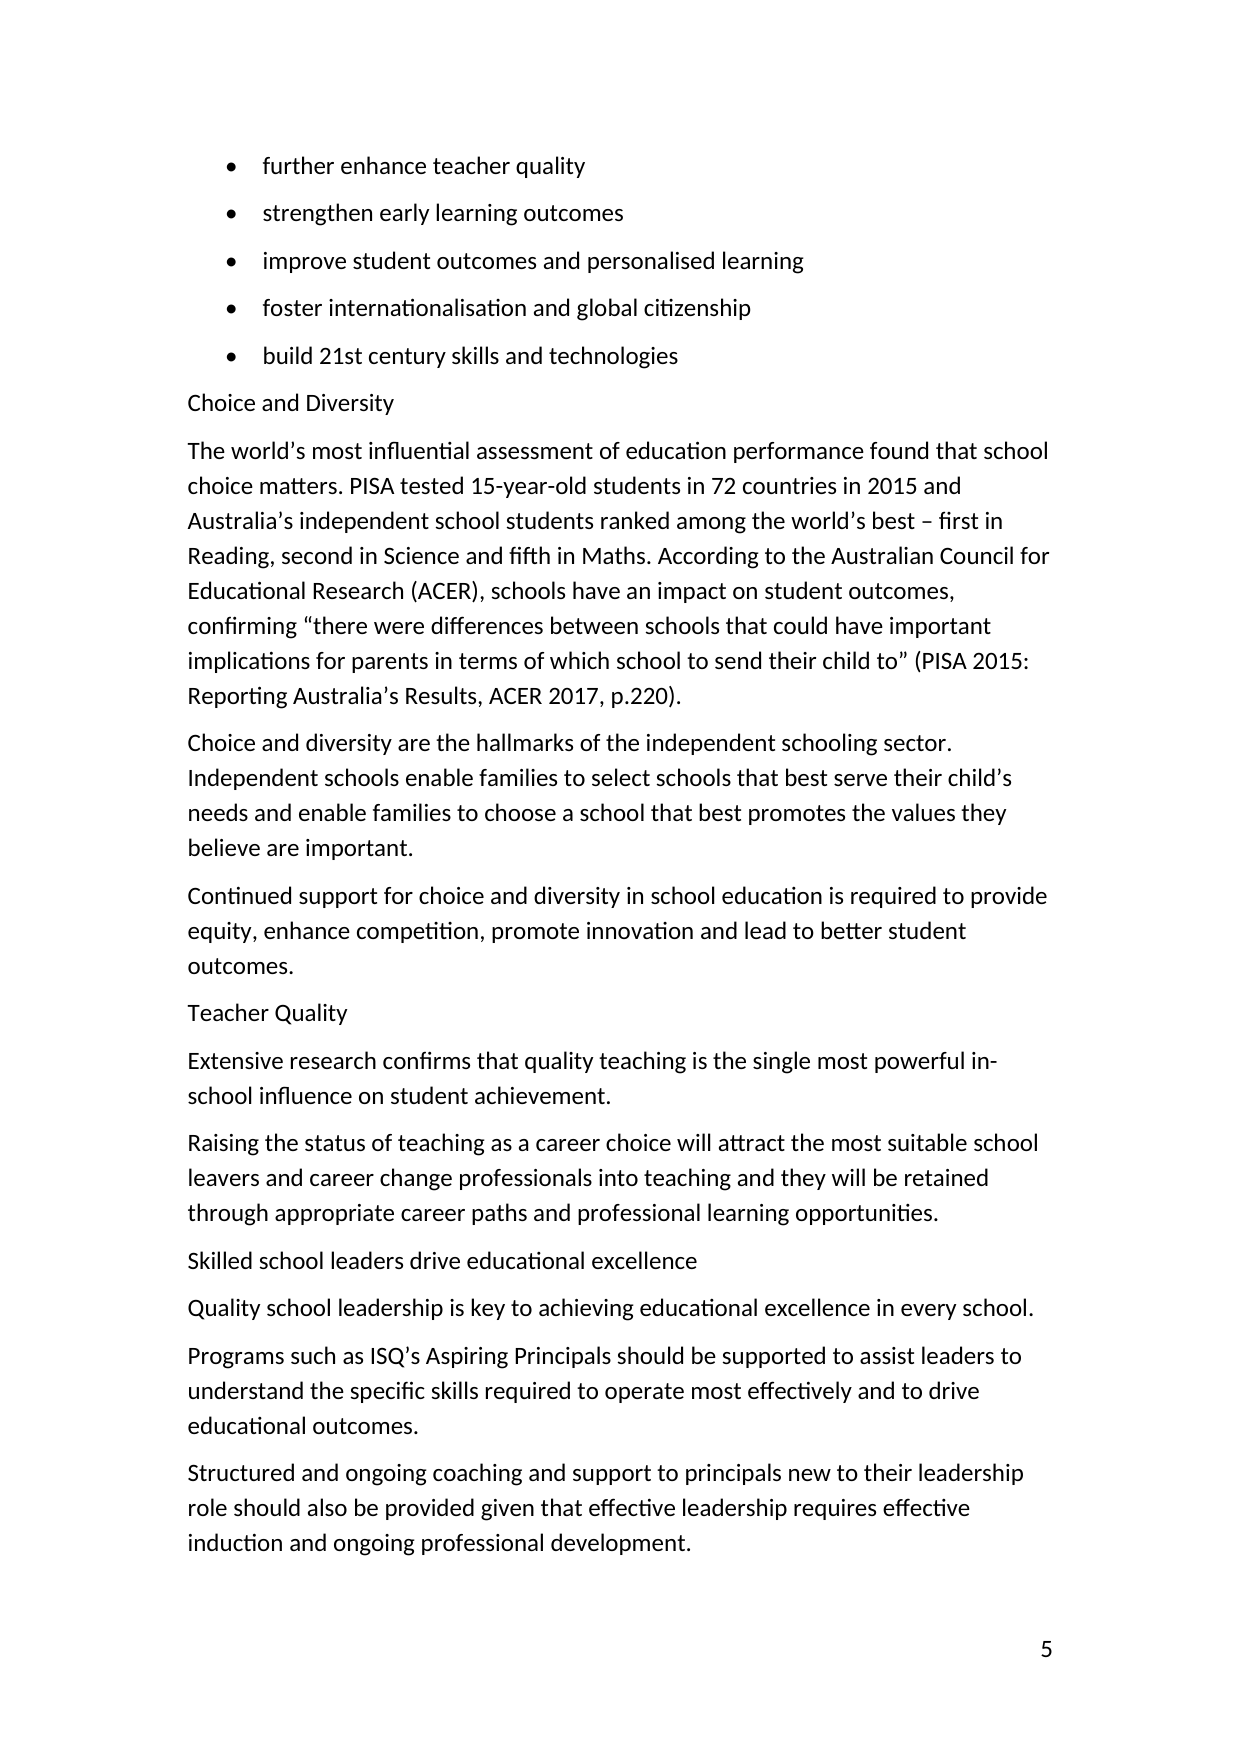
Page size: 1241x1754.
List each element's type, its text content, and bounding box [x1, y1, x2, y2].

list foster internationalisation and global citizenship [225, 292, 1053, 323]
text Teacher Quality [187, 997, 1053, 1028]
list improve student outcomes and personalised learning [225, 245, 1053, 276]
text Extensive research confirms that quality teaching is the single most powerful in-school influence on student achievement. [187, 1045, 1053, 1111]
text Choice and diversity are the hallmarks of the independent schooling sector. Independent schools enable families to select schools that best serve their child’s needs and enable families to choose a school that best promotes the values they believe are important. [187, 727, 1053, 863]
text Quality school leadership is key to achieving educational excellence in every school. [187, 1292, 1053, 1323]
text Raising the status of teaching as a career choice will attract the most suitable school leavers and career change professionals into teaching and they will be retained through appropriate career paths and professional learning opportunities. [187, 1127, 1053, 1228]
text Continued support for choice and diversity in school education is required to provide equity, enhance competition, promote innovation and lead to better student outcomes. [187, 880, 1053, 981]
text The world’s most influential assessment of education performance found that school choice matters. PISA tested 15-year-old students in 72 countries in 2015 and Australia’s independent school students ranked among the world’s best – first in Reading, second in Science and fifth in Maths. According to the Australian Council for Educational Research (ACER), schools have an impact on student outcomes, confirming “there were differences between schools that could have important implications for parents in terms of which school to send their child to” (PISA 2015: Reporting Australia’s Results, ACER 2017, p.220). [187, 435, 1053, 711]
text Structured and ongoing coaching and support to principals new to their leadership role should also be provided given that effective leadership requires effective induction and ongoing professional development. [187, 1457, 1053, 1558]
list further enhance teacher quality [225, 150, 1053, 181]
text Programs such as ISQ’s Aspiring Principals should be supported to assist leaders to understand the specific skills required to operate most effectively and to drive educational outcomes. [187, 1340, 1053, 1441]
list strengthen early learning outcomes [225, 197, 1053, 228]
text Skilled school leaders drive educational excellence [187, 1245, 1053, 1276]
text Choice and Diversity [187, 387, 1053, 418]
list build 21st century skills and technologies [225, 340, 1053, 371]
